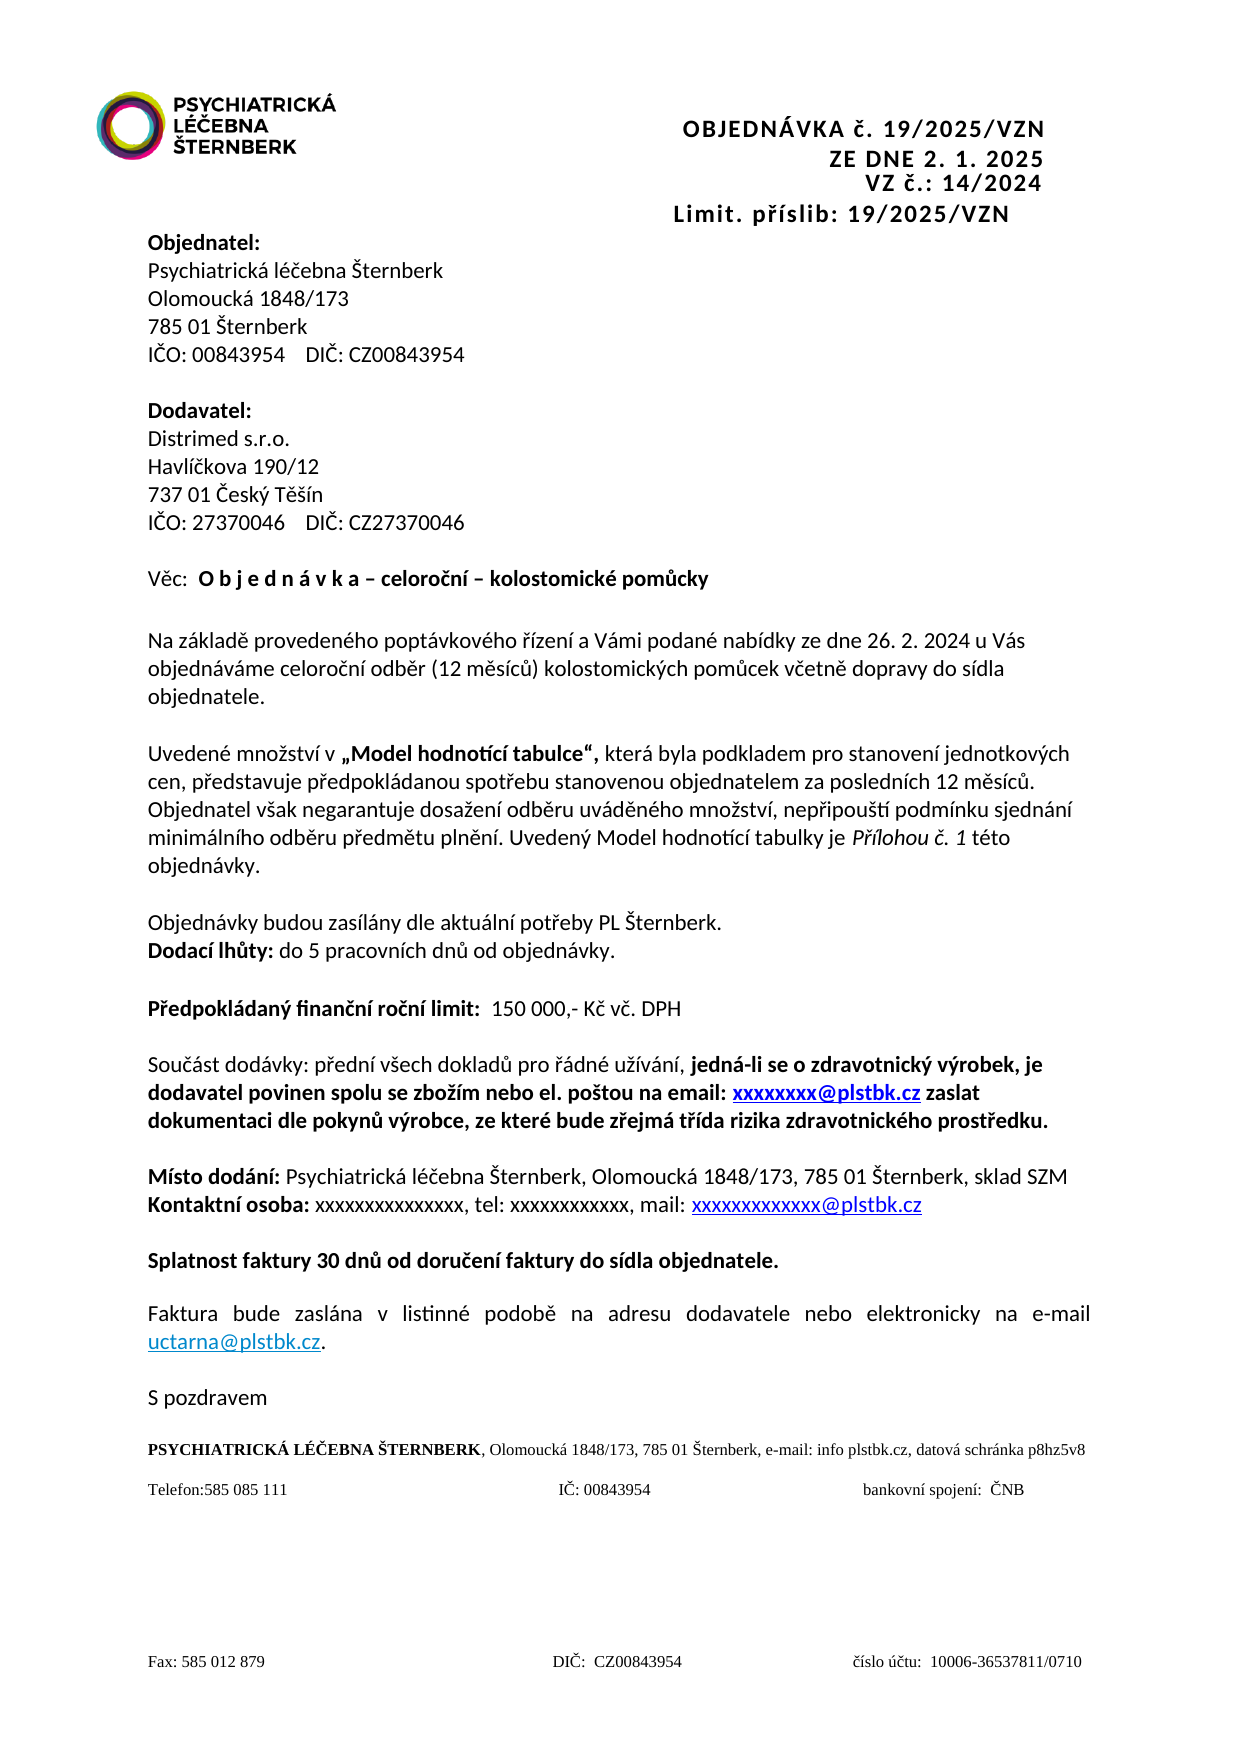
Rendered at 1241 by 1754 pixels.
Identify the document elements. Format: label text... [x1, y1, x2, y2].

text IČO: 00843954 DIČ: CZ00843954 [148, 340, 1093, 368]
text Havlíčkova 190/12 [148, 452, 1093, 481]
text 785 01 Šternberk [148, 312, 1093, 340]
text Distrimed s.r.o. [148, 424, 1093, 452]
text Objednatel: [148, 228, 1093, 256]
text Součást dodávky: přední všech dokladů pro řádné užívání, jedná-li se o zdravotnický výrobek, je dodavatel povinen spolu se zbožím nebo el. poštou na email: xxxxxxxx@plstbk.cz zaslat dokumentaci dle pokynů výrobce, ze které bude zřejmá třída rizika zdravotnického prostředku. [148, 1050, 1093, 1134]
text Věc: O b j e d n á v k a – celoroční – kolostomické pomůcky [148, 564, 1093, 593]
text S pozdravem [148, 1383, 1093, 1411]
text Olomoucká 1848/173 [148, 284, 1093, 312]
text Dodavatel: [148, 396, 1093, 424]
text Objednávky budou zasílány dle aktuální potřeby PL Šternberk. [148, 908, 1093, 936]
text Dodací lhůty: do 5 pracovních dnů od objednávky. [148, 936, 1093, 964]
text 737 01 Český Těšín [148, 481, 1093, 508]
text Předpokládaný finanční roční limit: 150 000,- Kč vč. DPH [148, 994, 1093, 1022]
text Kontaktní osoba: xxxxxxxxxxxxxxx, tel: xxxxxxxxxxxx, mail: xxxxxxxxxxxxx@plstbk.cz [148, 1190, 1093, 1218]
text Faktura bude zaslána v listinné podobě na adresu dodavatele nebo elektronicky na e-mail uctarna@plstbk.cz. [148, 1299, 1093, 1355]
text Splatnost faktury 30 dnů od doručení faktury do sídla objednatele. [148, 1246, 1093, 1274]
text Psychiatrická léčebna Šternberk [148, 256, 1093, 284]
text IČO: 27370046 DIČ: CZ27370046 [148, 508, 1093, 537]
text Místo dodání: Psychiatrická léčebna Šternberk, Olomoucká 1848/173, 785 01 Šternberk, sklad SZM [148, 1162, 1093, 1190]
text Uvedené množství v „Model hodnotící tabulce“, která byla podkladem pro stanovení jednotkových cen, představuje předpokládanou spotřebu stanovenou objednatelem za posledních 12 měsíců. Objednatel však negarantuje dosažení odběru uváděného množství, nepřipouští podmínku sjednání minimálního odběru předmětu plnění. Uvedený Model hodnotící tabulky je Přílohou č. 1 této objednávky. [148, 739, 1093, 879]
picture [95, 90, 337, 160]
text Na základě provedeného poptávkového řízení a Vámi podané nabídky ze dne 26. 2. 2024 u Vás objednáváme celoroční odběr (12 měsíců) kolostomických pomůcek včetně dopravy do sídla objednatele. [148, 626, 1093, 710]
